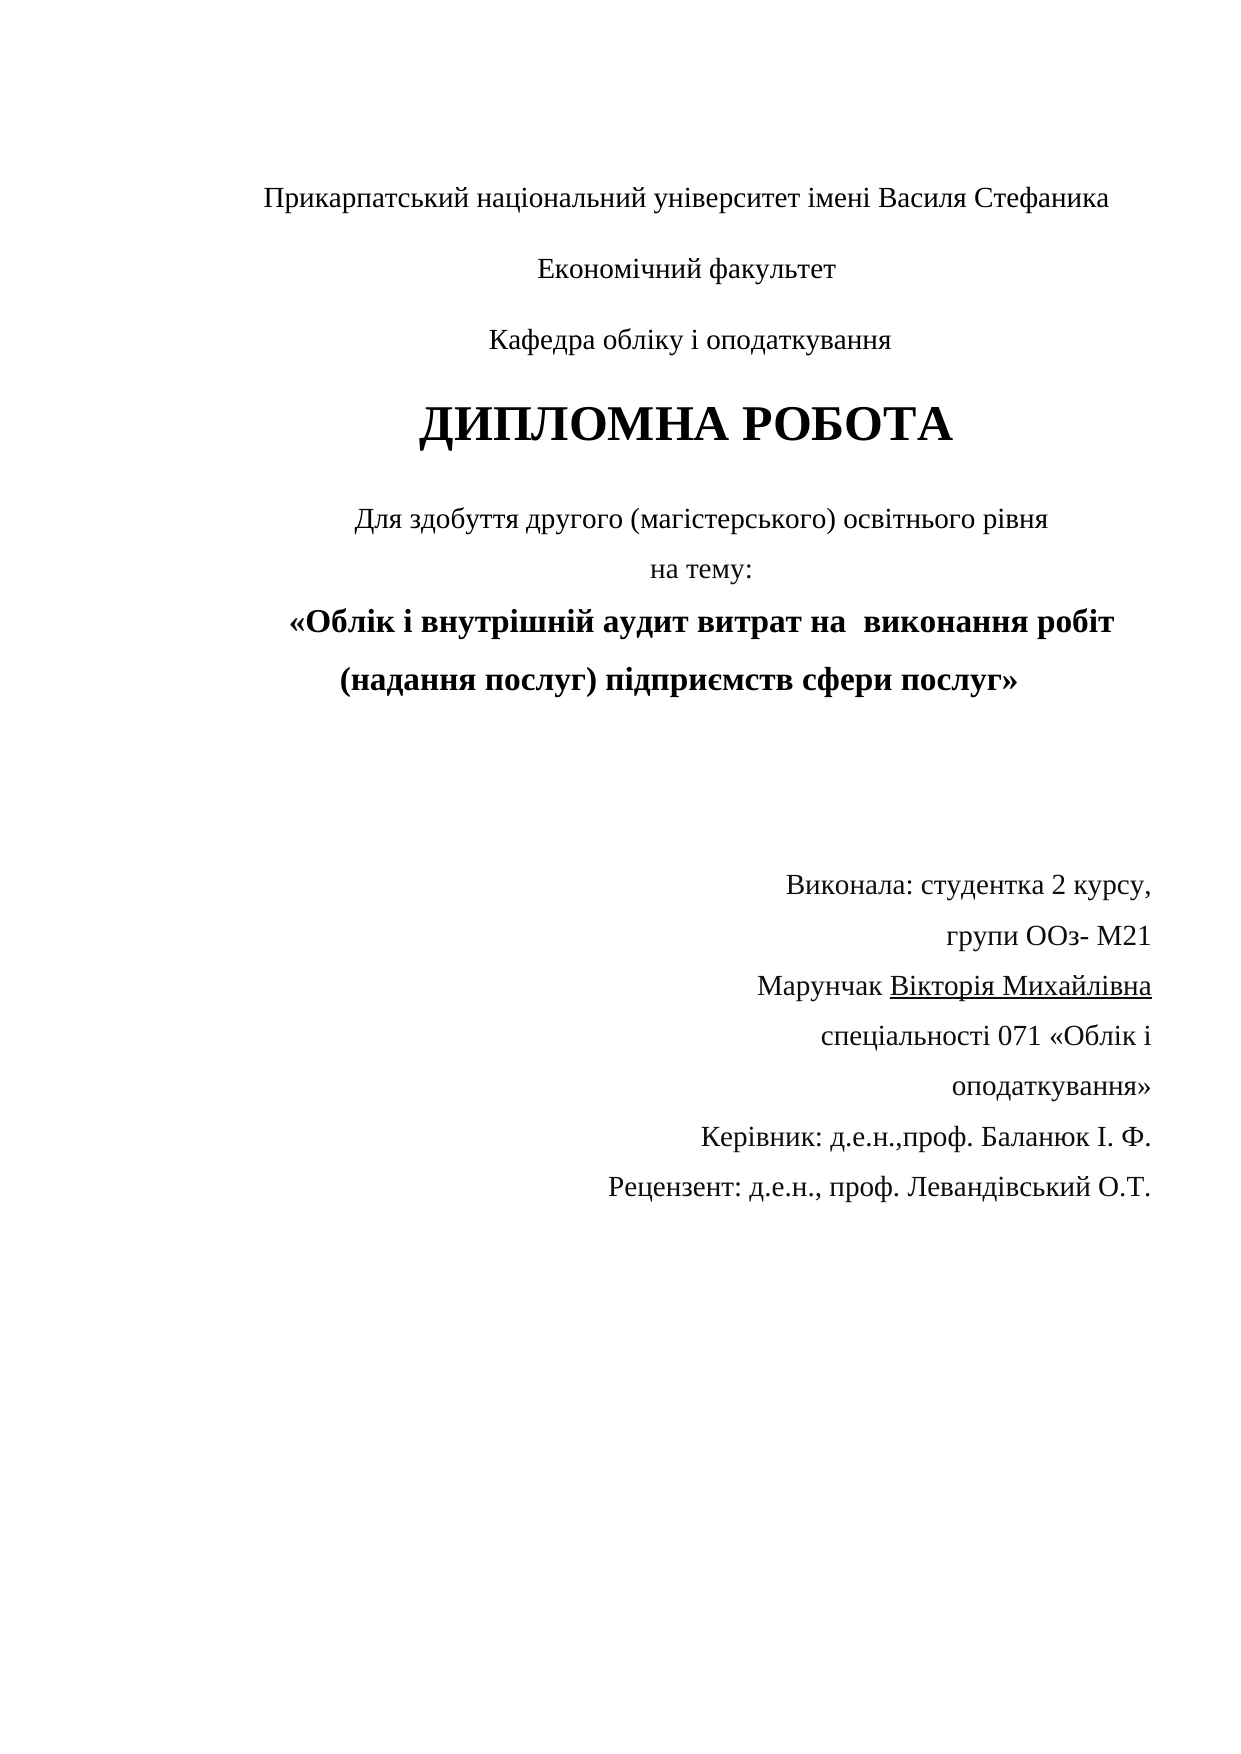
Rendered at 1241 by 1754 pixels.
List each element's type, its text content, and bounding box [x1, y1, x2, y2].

text Для здобуття другого (магістерського) освітнього рівня [207, 501, 1152, 534]
text Марунчак Вікторія Михайлівна [177, 968, 1152, 1001]
text оподаткування» [207, 1068, 1152, 1102]
text Рецензент: д.е.н., проф. Левандівський О.Т. [207, 1169, 1152, 1203]
text ДИПЛОМНА РОБОТА [177, 394, 1152, 451]
text Виконала: студентка 2 курсу, [177, 867, 1152, 901]
text групи ООз- М21 [177, 918, 1152, 951]
text Керівник: д.е.н.,проф. Баланюк І. Ф. [207, 1119, 1152, 1152]
text на тему: [207, 551, 1152, 584]
text Кафедра обліку і оподаткування [177, 322, 1152, 356]
text Прикарпатський національний університет імені Василя Стефаника [177, 180, 1152, 214]
text спеціальності 071 «Облік і [207, 1018, 1152, 1052]
text Економічний факультет [177, 251, 1152, 285]
text «Облік і внутрішній аудит витрат на виконання робіт (надання послуг) підприємств сфери послуг» [207, 601, 1152, 697]
